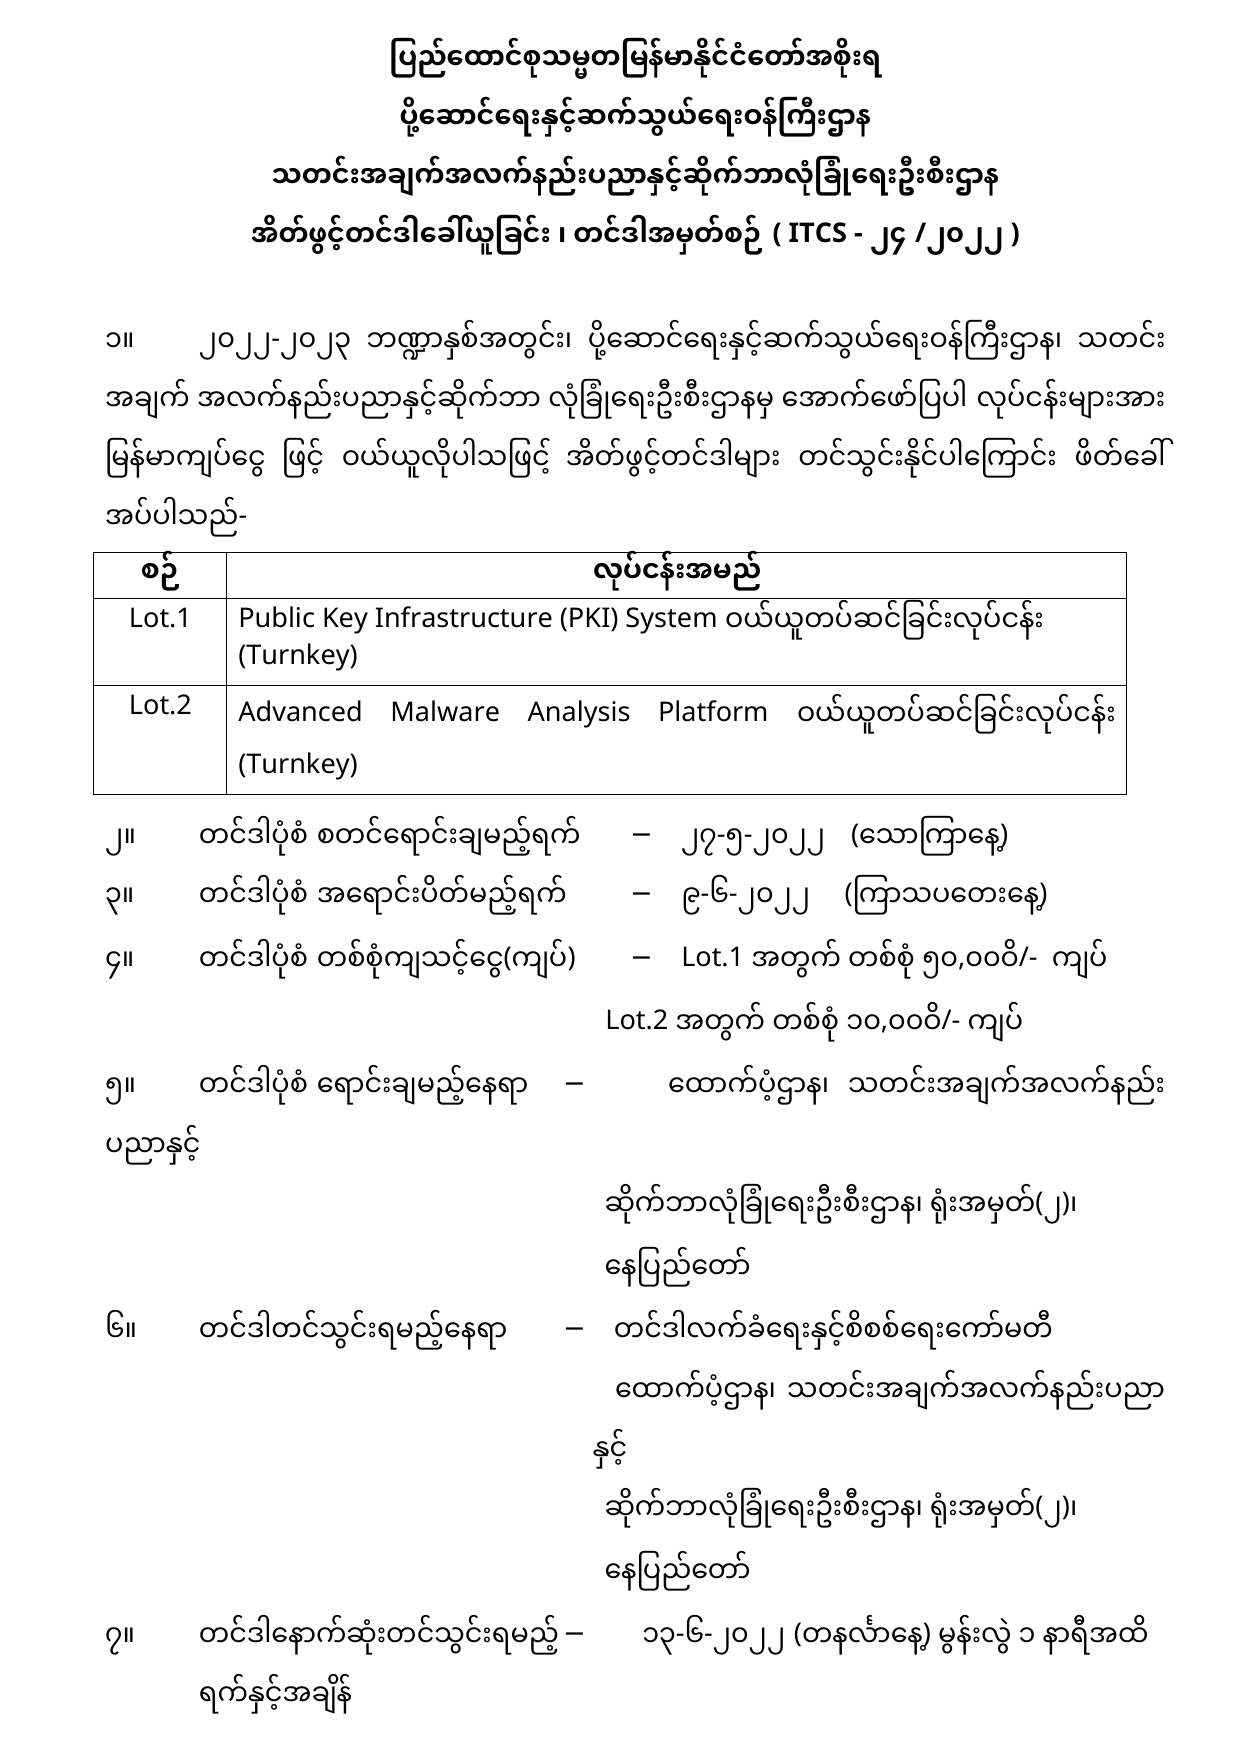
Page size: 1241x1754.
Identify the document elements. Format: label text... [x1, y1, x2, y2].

text ပြည်ထောင်စုသမ္မတမြန်မာနိုင်ငံတော်အစိုးရ [105, 29, 1165, 89]
text ၃။ တင်ဒါပုံစံ အရောင်းပိတ်မည့်ရက် − ၉-၆-၂၀၂၂ (ကြာသပတေးနေ့) [105, 867, 1165, 926]
table_cell Public Key Infrastructure (PKI) System ဝယ်ယူတပ်ဆင်ခြင်းလုပ်ငန်း (Turnkey) [227, 599, 1126, 685]
text ၄။ တင်ဒါပုံစံ တစ်စုံကျသင့်ငွေ(ကျပ်) − Lot.1 အတွက် တစ်စုံ ၅၀,၀၀ဝိ/- ကျပ် [105, 930, 1165, 989]
table_header စဉ် [94, 553, 226, 597]
text နေပြည်တော် [105, 1543, 1165, 1602]
text အိတ်ဖွင့်တင်ဒါခေါ်ယူခြင်း ၊ တင်ဒါအမှတ်စဉ် ( ITCS - ၂၄ /၂၀၂၂ ) [105, 207, 1165, 266]
text ရက်နှင့်အချိန် [105, 1665, 1165, 1724]
table_cell Lot.2 [94, 686, 226, 794]
table_cell Lot.1 [94, 599, 226, 685]
text နေပြည်တော် [536, 1239, 1165, 1298]
text Lot.2 အတွက် တစ်စုံ ၁၀,၀၀ဝိ/- ကျပ် [105, 994, 1165, 1053]
text ပို့ဆောင်ရေးနှင့်ဆက်သွယ်ရေးဝန်ကြီးဌာန [105, 89, 1165, 148]
text ၅။ တင်ဒါပုံစံ ရောင်းချမည့်နေရာ − ထောက်ပံ့ဌာန၊ သတင်းအချက်အလက်နည်းပညာနှင့် [105, 1057, 1165, 1175]
text ဆိုက်ဘာလုံခြုံရေးဦးစီးဌာန၊ ရုံးအမှတ်(၂)၊ [536, 1175, 1165, 1234]
table_cell Advanced Malware Analysis Platform ဝယ်ယူတပ်ဆင်ခြင်းလုပ်ငန်း (Turnkey) [227, 686, 1126, 794]
text ၁။ ၂၀၂၂-၂၀၂၃ ဘဏ္ဍာနှစ်အတွင်း၊ ပို့ဆောင်ရေးနှင့်ဆက်သွယ်ရေးဝန်ကြီးဌာန၊ သတင်းအချက် အလက်နည်းပညာနှင့်ဆိုက်ဘာ လုံခြုံရေးဦးစီးဌာနမှ အောက်ဖော်ပြပါ လုပ်ငန်းများအား မြန်မာကျပ်ငွေ ဖြင့် ဝယ်ယူလိုပါသဖြင့် အိတ်ဖွင့်တင်ဒါများ တင်သွင်းနိုင်ပါကြောင်း ဖိတ်ခေါ်အပ်ပါသည်- [105, 311, 1165, 548]
text ၆။ တင်ဒါတင်သွင်းရမည့်နေရာ − တင်ဒါလက်ခံရေးနှင့်စိစစ်ရေးကော်မတီ [105, 1302, 1165, 1361]
text ဆိုက်ဘာလုံခြုံရေးဦးစီးဌာန၊ ရုံးအမှတ်(၂)၊ [105, 1479, 1165, 1539]
text ထောက်ပံ့ဌာန၊ သတင်းအချက်အလက်နည်းပညာနှင့် [592, 1361, 1165, 1479]
text ၇။ တင်ဒါနောက်ဆုံးတင်သွင်းရမည့် − ၁၃-၆-၂၀၂၂ (တနင်္လာနေ့) မွန်းလွဲ ၁ နာရီအထိ [105, 1606, 1165, 1665]
text ၂။ တင်ဒါပုံစံ စတင်ရောင်းချမည့်ရက် − ၂၇-၅-၂၀၂၂ (သောကြာနေ့) [105, 808, 1165, 867]
text သတင်းအချက်အလက်နည်းပညာနှင့်ဆိုက်ဘာလုံခြုံရေးဦးစီးဌာန [105, 148, 1165, 207]
table_header လုပ်ငန်းအမည် [227, 553, 1126, 597]
